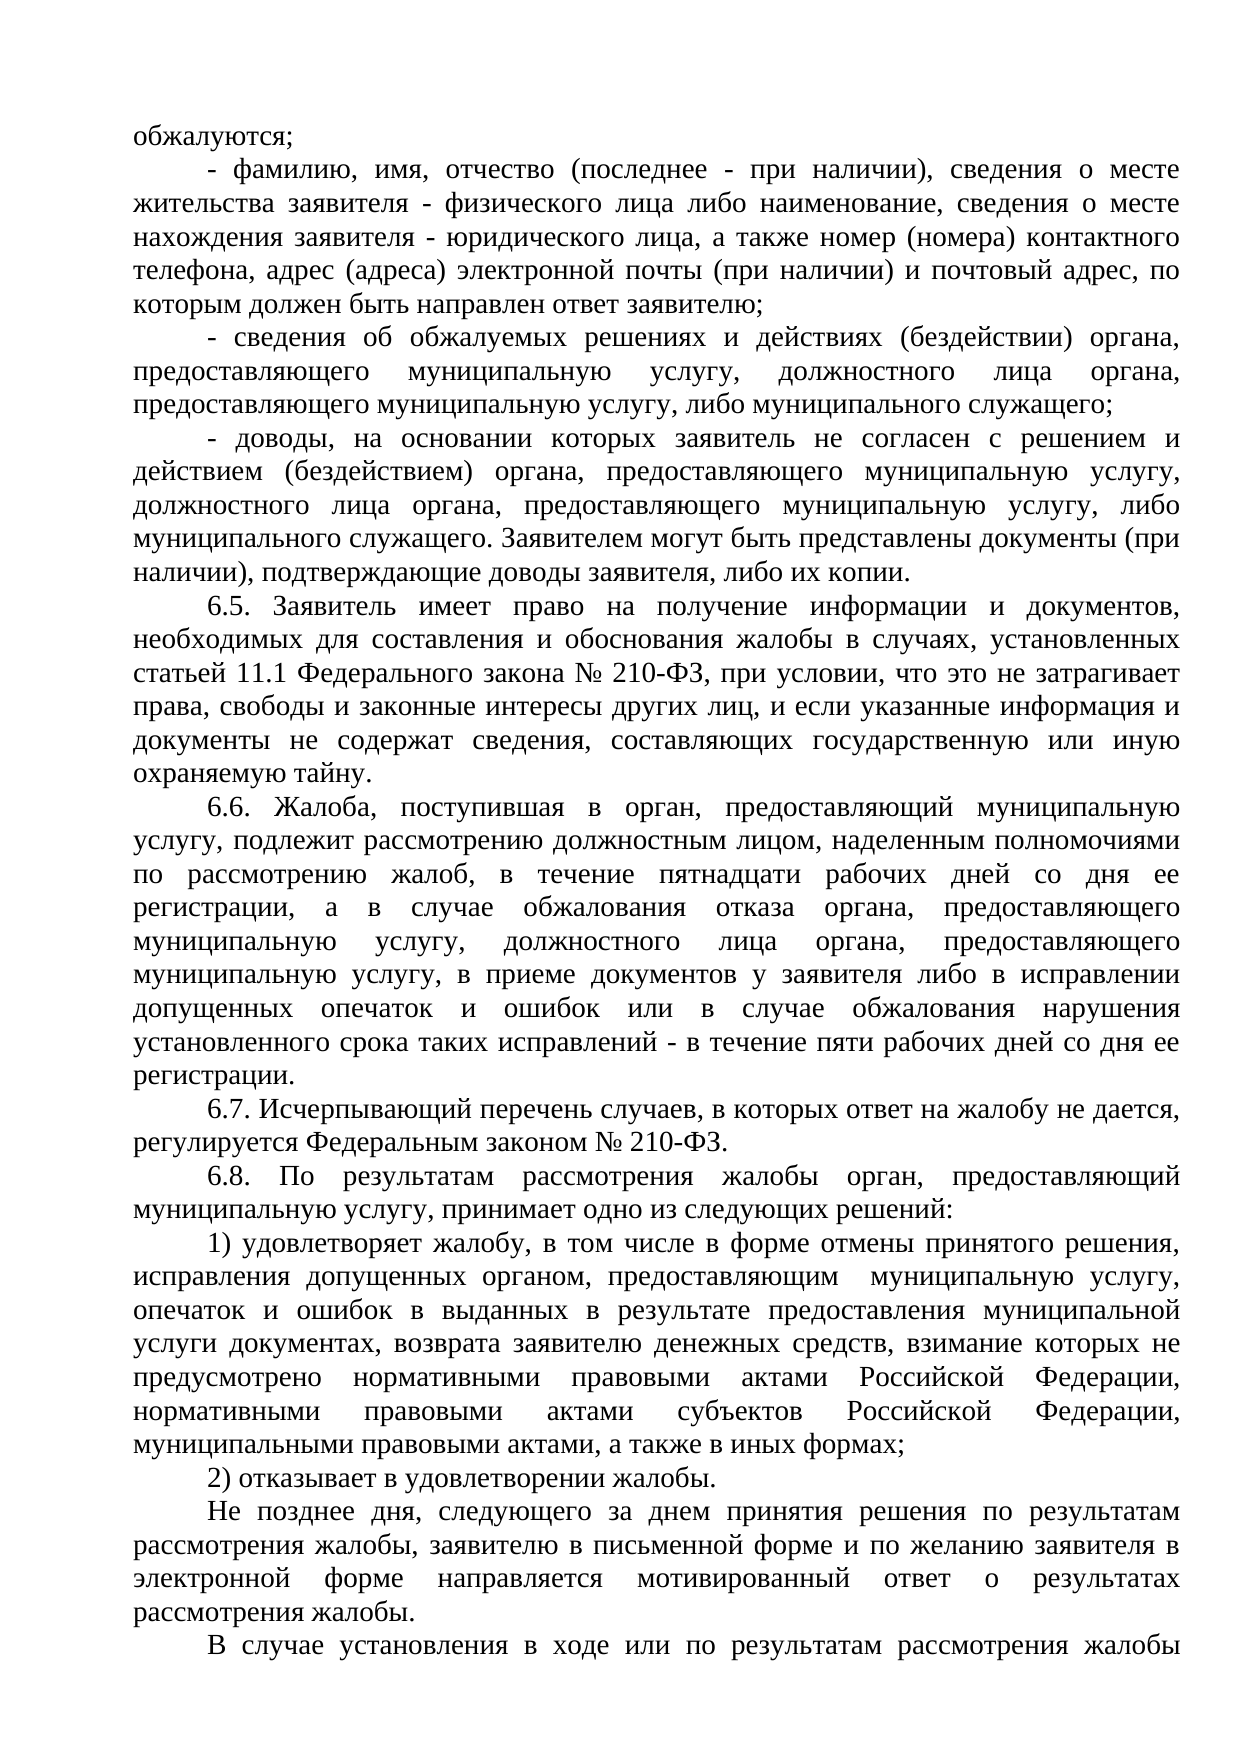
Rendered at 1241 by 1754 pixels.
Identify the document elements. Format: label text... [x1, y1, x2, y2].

text - сведения об обжалуемых решениях и действиях (бездействии) органа, предоставляющего муниципальную услугу, должностного лица органа, предоставляющего муниципальную услугу, либо муниципального служащего; [133, 319, 1181, 420]
text 6.6. Жалоба, поступившая в орган, предоставляющий муниципальную услугу, подлежит рассмотрению должностным лицом, наделенным полномочиями по рассмотрению жалоб, в течение пятнадцати рабочих дней со дня ее регистрации, а в случае обжалования отказа органа, предоставляющего муниципальную услугу, должностного лица органа, предоставляющего муниципальную услугу, в приеме документов у заявителя либо в исправлении допущенных опечаток и ошибок или в случае обжалования нарушения установленного срока таких исправлений - в течение пяти рабочих дней со дня ее регистрации. [133, 789, 1181, 1091]
text Не позднее дня, следующего за днем принятия решения по результатам рассмотрения жалобы, заявителю в письменной форме и по желанию заявителя в электронной форме направляется мотивированный ответ о результатах рассмотрения жалобы. [133, 1493, 1181, 1627]
text 6.8. По результатам рассмотрения жалобы орган, предоставляющий муниципальную услугу, принимает одно из следующих решений: [133, 1158, 1181, 1225]
text 1) удовлетворяет жалобу, в том числе в форме отмены принятого решения, исправления допущенных органом, предоставляющим муниципальную услугу, опечаток и ошибок в выданных в результате предоставления муниципальной услуги документах, возврата заявителю денежных средств, взимание которых не предусмотрено нормативными правовыми актами Российской Федерации, нормативными правовыми актами субъектов Российской Федерации, муниципальными правовыми актами, а также в иных формах; [133, 1225, 1181, 1460]
text 6.5. Заявитель имеет право на получение информации и документов, необходимых для составления и обоснования жалобы в случаях, установленных статьей 11.1 Федерального закона № 210-ФЗ, при условии, что это не затрагивает права, свободы и законные интересы других лиц, и если указанные информация и документы не содержат сведения, составляющих государственную или иную охраняемую тайну. [133, 588, 1181, 789]
text 2) отказывает в удовлетворении жалобы. [133, 1460, 1181, 1493]
text - фамилию, имя, отчество (последнее - при наличии), сведения о месте жительства заявителя - физического лица либо наименование, сведения о месте нахождения заявителя - юридического лица, а также номер (номера) контактного телефона, адрес (адреса) электронной почты (при наличии) и почтовый адрес, по которым должен быть направлен ответ заявителю; [133, 152, 1181, 319]
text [133, 118, 1181, 152]
text 6.7. Исчерпывающий перечень случаев, в которых ответ на жалобу не дается, регулируется Федеральным законом № 210-ФЗ. [133, 1091, 1181, 1158]
text - доводы, на основании которых заявитель не согласен с решением и действием (бездействием) органа, предоставляющего муниципальную услугу, должностного лица органа, предоставляющего муниципальную услугу, либо муниципального служащего. Заявителем могут быть представлены документы (при наличии), подтверждающие доводы заявителя, либо их копии. [133, 420, 1181, 588]
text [133, 1627, 1181, 1661]
